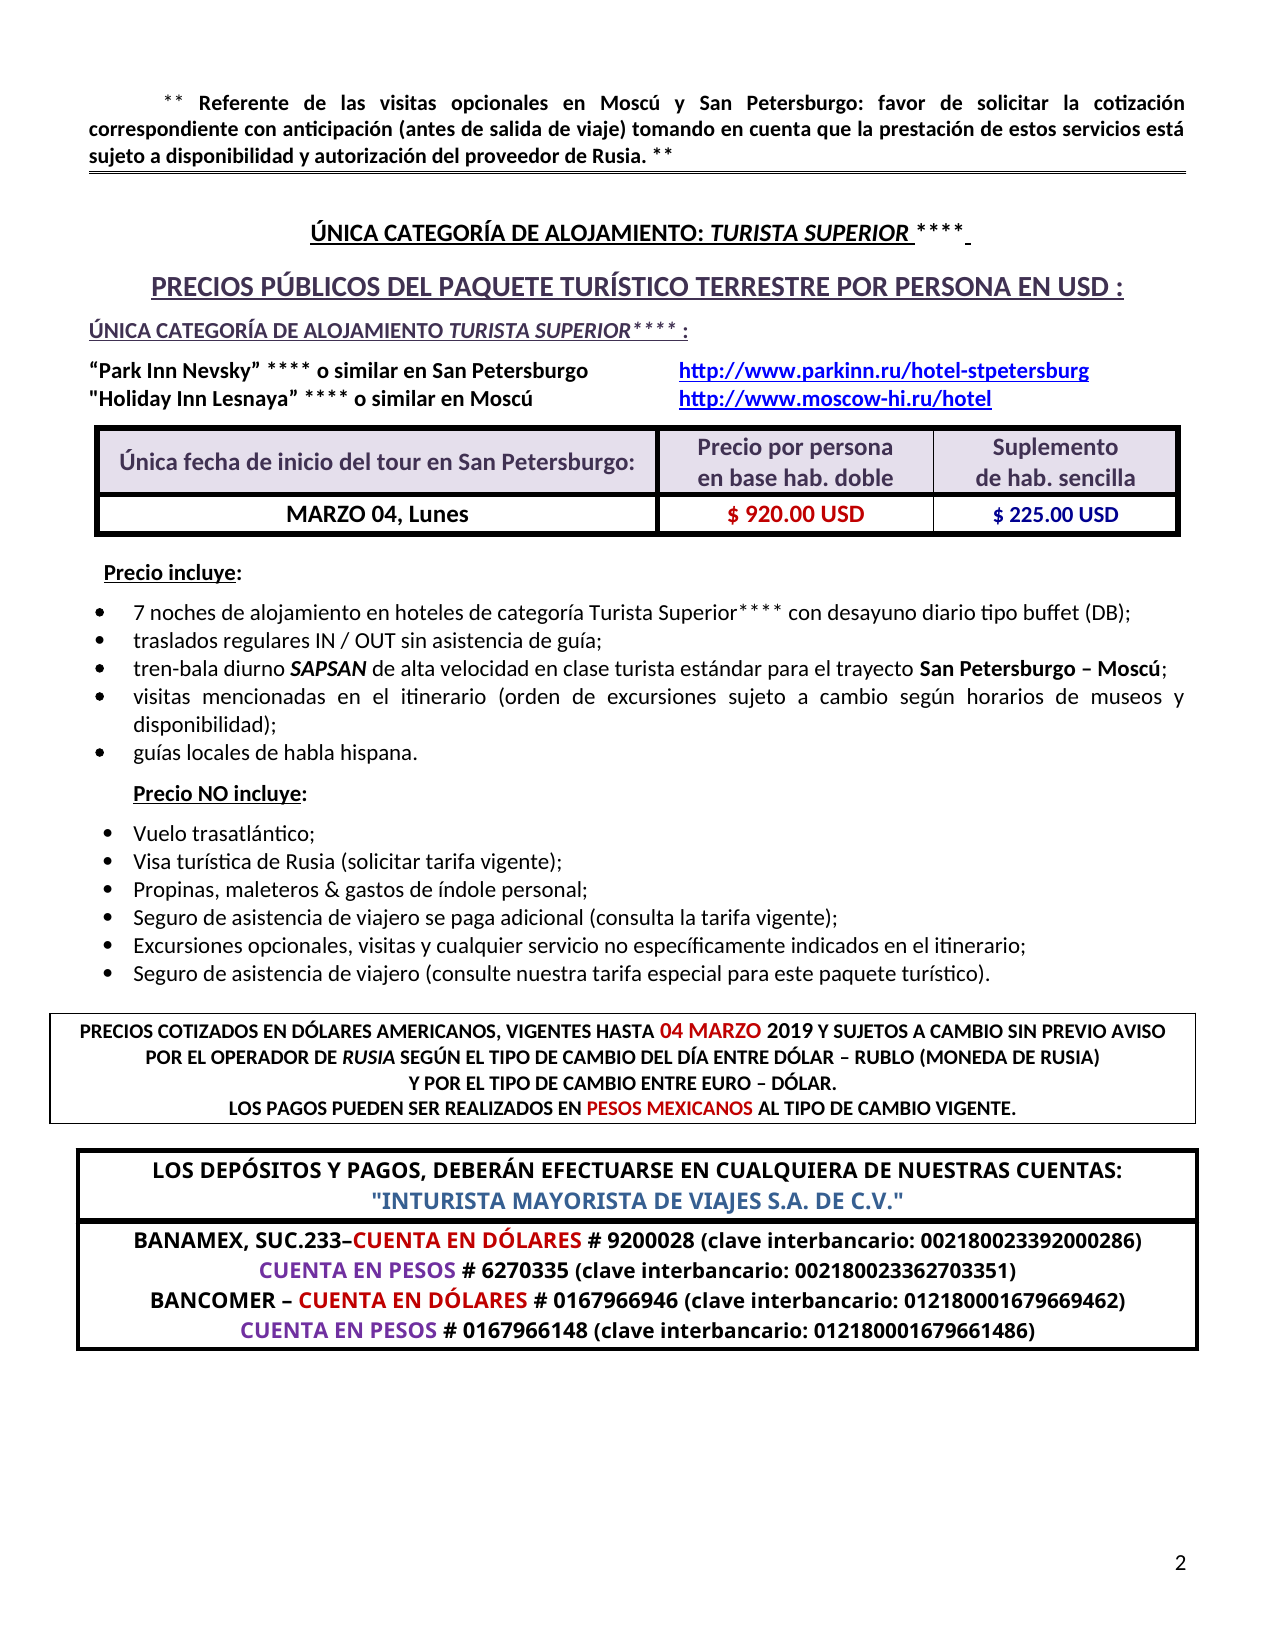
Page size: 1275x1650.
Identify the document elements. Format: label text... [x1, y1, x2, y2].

list Propinas, maleteros & gastos de índole personal; [103, 875, 1186, 903]
list tren-bala diurno SAPSAN de alta velocidad en clase turista estándar para el trayecto San Petersburgo – Moscú; [96, 654, 1186, 682]
table_header Precio por persona en base hab. doble [660, 431, 933, 492]
list Vuelo trasatlántico; [103, 819, 1186, 847]
list Seguro de asistencia de viajero se paga adicional (consulta la tarifa vigente); [103, 903, 1186, 931]
text Y POR EL TIPO DE CAMBIO ENTRE EURO – DÓLAR. [51, 1066, 1195, 1091]
list Excursiones opcionales, visitas y cualquier servicio no específicamente indicados en el itinerario; [103, 931, 1186, 959]
list visitas mencionadas en el itinerario (orden de excursiones sujeto a cambio según horarios de museos y disponibilidad); [96, 682, 1186, 738]
text LOS DEPÓSITOS Y PAGOS, DEBERÁN EFECTUARSE EN CUALQUIERA DE NUESTRAS CUENTAS: [80, 1153, 1195, 1178]
table_cell MARZO 04, Lunes [100, 497, 655, 531]
text LOS PAGOS PUEDEN SER REALIZADOS EN PESOS MEXICANOS AL TIPO DE CAMBIO VIGENTE. [51, 1091, 1195, 1123]
text ÚNICA CATEGORÍA DE ALOJAMIENTO TURISTA SUPERIOR**** : [89, 316, 1186, 344]
list guías locales de habla hispana. [96, 738, 1186, 766]
text ÚNICA CATEGORÍA DE ALOJAMIENTO: TURISTA SUPERIOR **** [89, 217, 1186, 247]
text PRECIOS PÚBLICOS DEL PAQUETE TURÍSTICO TERRESTRE POR PERSONA EN USD : [89, 268, 1186, 303]
list traslados regulares IN / OUT sin asistencia de guía; [96, 626, 1186, 654]
table_header Suplemento de hab. sencilla [934, 431, 1175, 492]
text Precio incluye: [103, 558, 1186, 586]
table_header Única fecha de inicio del tour en San Petersburgo: [100, 431, 655, 492]
table_cell $ 225.00 USD [934, 497, 1175, 531]
text BANCOMER – CUENTA EN DÓLARES # 0167966946 (clave interbancario: 012180001679669462) [89, 1285, 1186, 1312]
text "Holiday Inn Lesnaya” **** o similar en Moscú http://www.moscow-hi.ru/hotel [89, 384, 1186, 412]
text ** Referente de las visitas opcionales en Moscú y San Petersburgo: favor de solicitar la cotización correspondiente con anticipación (antes de salida de viaje) tomando en cuenta que la prestación de estos servicios está sujeto a disponibilidad y autorización del proveedor de Rusia. ** [89, 89, 1186, 171]
subtitle "INTURISTA MAYORISTA DE VIAJES S.A. DE C.V." [80, 1178, 1195, 1218]
table_cell $ 920.00 USD [660, 497, 933, 531]
list 7 noches de alojamiento en hoteles de categoría Turista Superior**** con desayuno diario tipo buffet (DB); [96, 598, 1186, 626]
list Seguro de asistencia de viajero (consulte nuestra tarifa especial para este paquete turístico). [103, 959, 1186, 987]
text Precio NO incluye: [133, 779, 1186, 807]
text CUENTA EN PESOS # 6270335 (clave interbancario: 002180023362703351) [89, 1255, 1186, 1285]
text CUENTA EN PESOS # 0167966148 (clave interbancario: 012180001679661486) [80, 1312, 1195, 1347]
text PRECIOS COTIZADOS EN DÓLARES AMERICANOS, VIGENTES HASTA 04 MARZO 2019 Y SUJETOS A CAMBIO SIN PREVIO AVISO POR EL OPERADOR DE RUSIA SEGÚN EL TIPO DE CAMBIO DEL DÍA ENTRE DÓLAR – RUBLO (MONEDA DE RUSIA) [51, 1014, 1195, 1066]
text “Park Inn Nevsky” **** o similar en San Petersburgo http://www.parkinn.ru/hotel-stpetersburg [89, 356, 1186, 384]
list Visa turística de Rusia (solicitar tarifa vigente); [103, 847, 1186, 875]
text BANAMEX, SUC.233–CUENTA EN DÓLARES # 9200028 (clave interbancario: 002180023392000286) [80, 1224, 1195, 1255]
